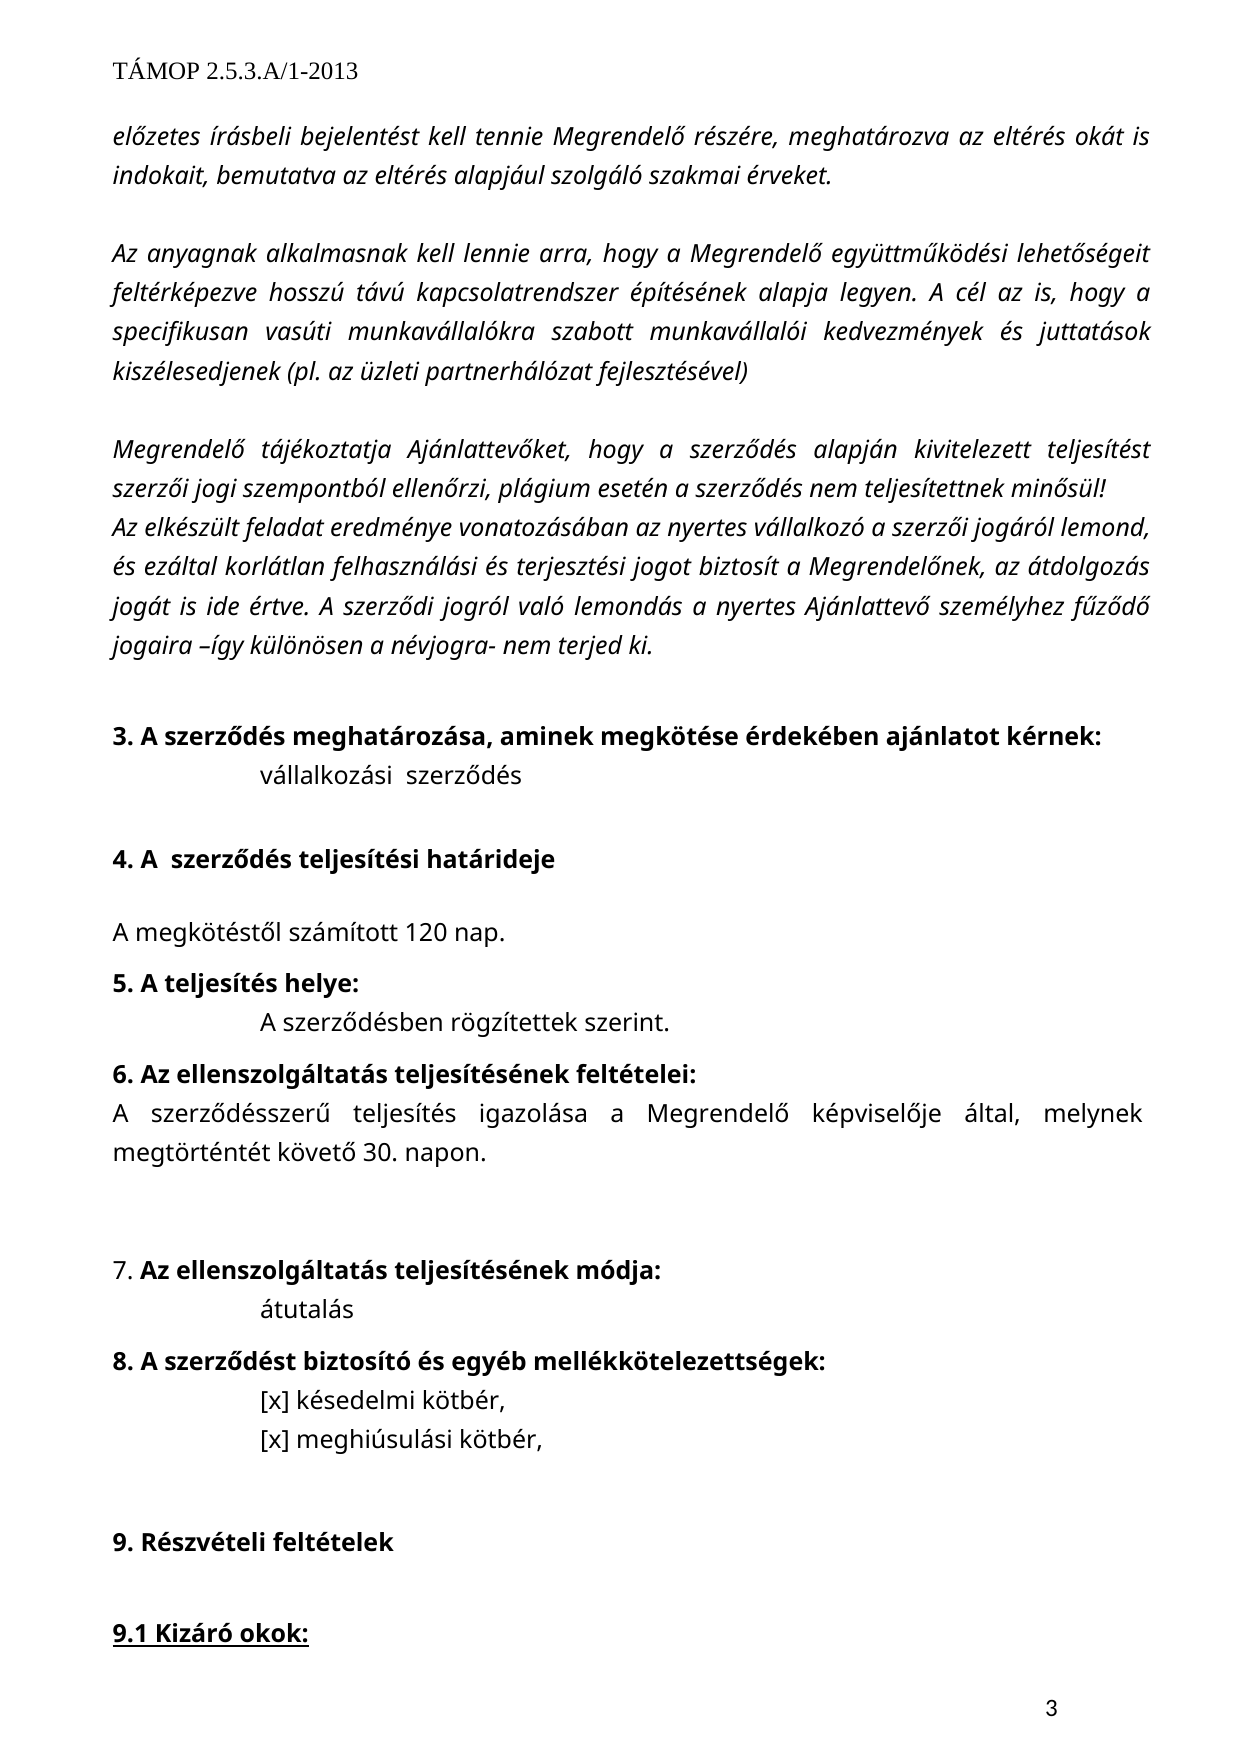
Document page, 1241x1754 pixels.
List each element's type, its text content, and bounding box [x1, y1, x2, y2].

text [x] meghiúsulási kötbér, [186, 1422, 1152, 1456]
text 3. A szerződés meghatározása, aminek megkötése érdekében ajánlatot kérnek: [112, 718, 1152, 752]
text 6. Az ellenszolgáltatás teljesítésének feltételei: [112, 1057, 1144, 1091]
text Az elkészült feladat eredménye vonatozásában az nyertes vállalkozó a szerzői jogáról lemond, és ezáltal korlátlan felhasználási és terjesztési jogot biztosít a Megrendelőnek, az átdolgozás jogát is ide értve. A szerződi jogról való lemondás a nyertes Ajánlattevő személyhez fűződő jogaira –így különösen a névjogra- nem terjed ki. [112, 510, 1152, 661]
text Megrendelő tájékoztatja Ajánlattevőket, hogy a szerződés alapján kivitelezett teljesítést szerzői jogi szempontból ellenőrzi, plágium esetén a szerződés nem teljesítettnek minősül! [112, 432, 1152, 505]
text A megkötéstől számított 120 nap. [112, 914, 1152, 948]
text vállalkozási szerződés [112, 757, 1152, 791]
text Az anyagnak alkalmasnak kell lennie arra, hogy a Megrendelő együttműködési lehetőségeit feltérképezve hosszú távú kapcsolatrendszer építésének alapja legyen. A cél az is, hogy a specifikusan vasúti munkavállalókra szabott munkavállalói kedvezmények és juttatások kiszélesedjenek (pl. az üzleti partnerhálózat fejlesztésével) [112, 236, 1152, 387]
text A szerződésszerű teljesítés igazolása a Megrendelő képviselője által, melynek megtörténtét követő 30. napon. [112, 1096, 1144, 1169]
text 7. Az ellenszolgáltatás teljesítésének módja: [112, 1253, 1144, 1287]
text A szerződésben rögzítettek szerint. [112, 1005, 1152, 1039]
text 8. A szerződést biztosító és egyéb mellékkötelezettségek: [112, 1343, 1152, 1377]
text 9.1 Kizáró okok: [112, 1616, 1152, 1650]
text 4. A szerződés teljesítési határideje [112, 842, 1152, 876]
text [112, 118, 1152, 191]
text átutalás [112, 1292, 1144, 1326]
text [x] késedelmi kötbér, [186, 1383, 1152, 1417]
text 9. Részvételi feltételek [112, 1525, 1152, 1559]
text 5. A teljesítés helye: [112, 966, 1152, 1000]
